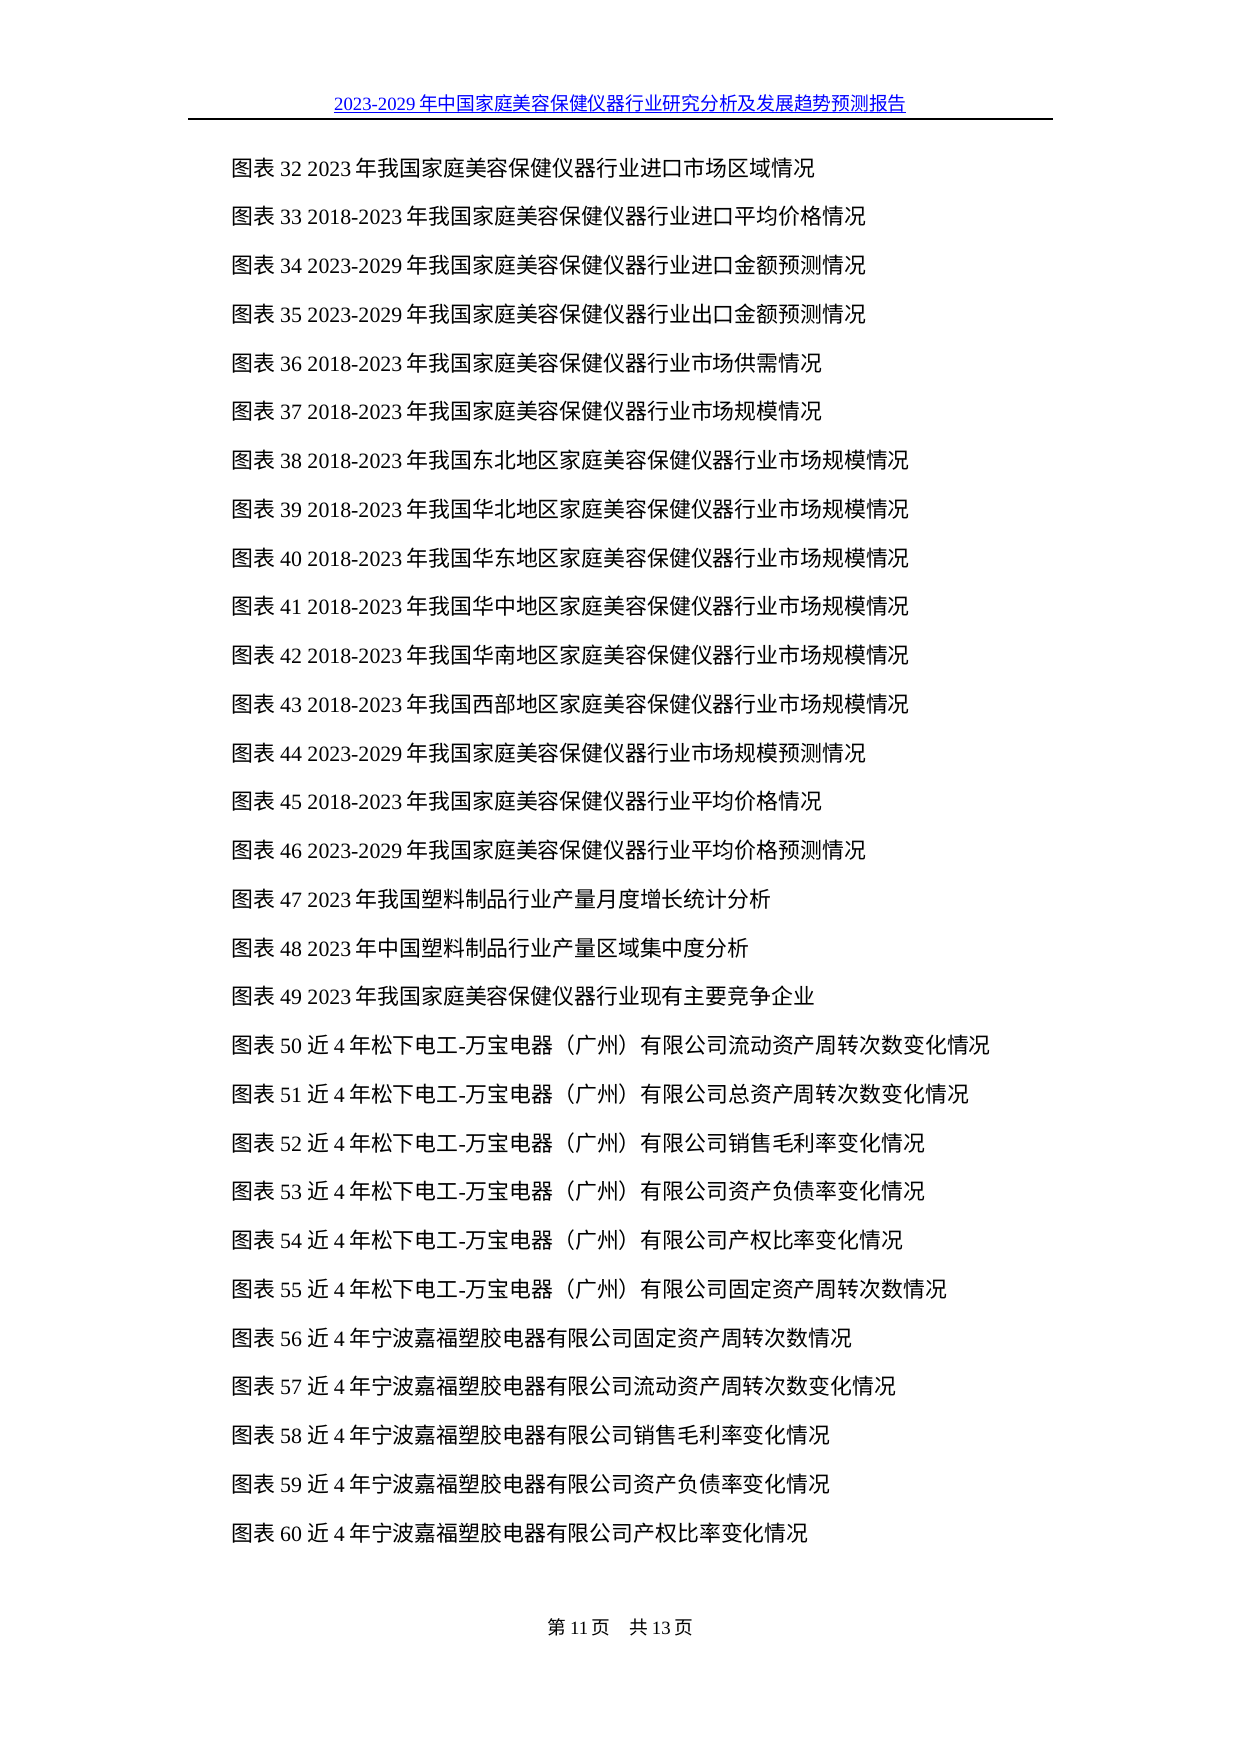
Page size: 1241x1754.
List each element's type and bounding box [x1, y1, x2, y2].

text [187, 150, 1053, 1548]
